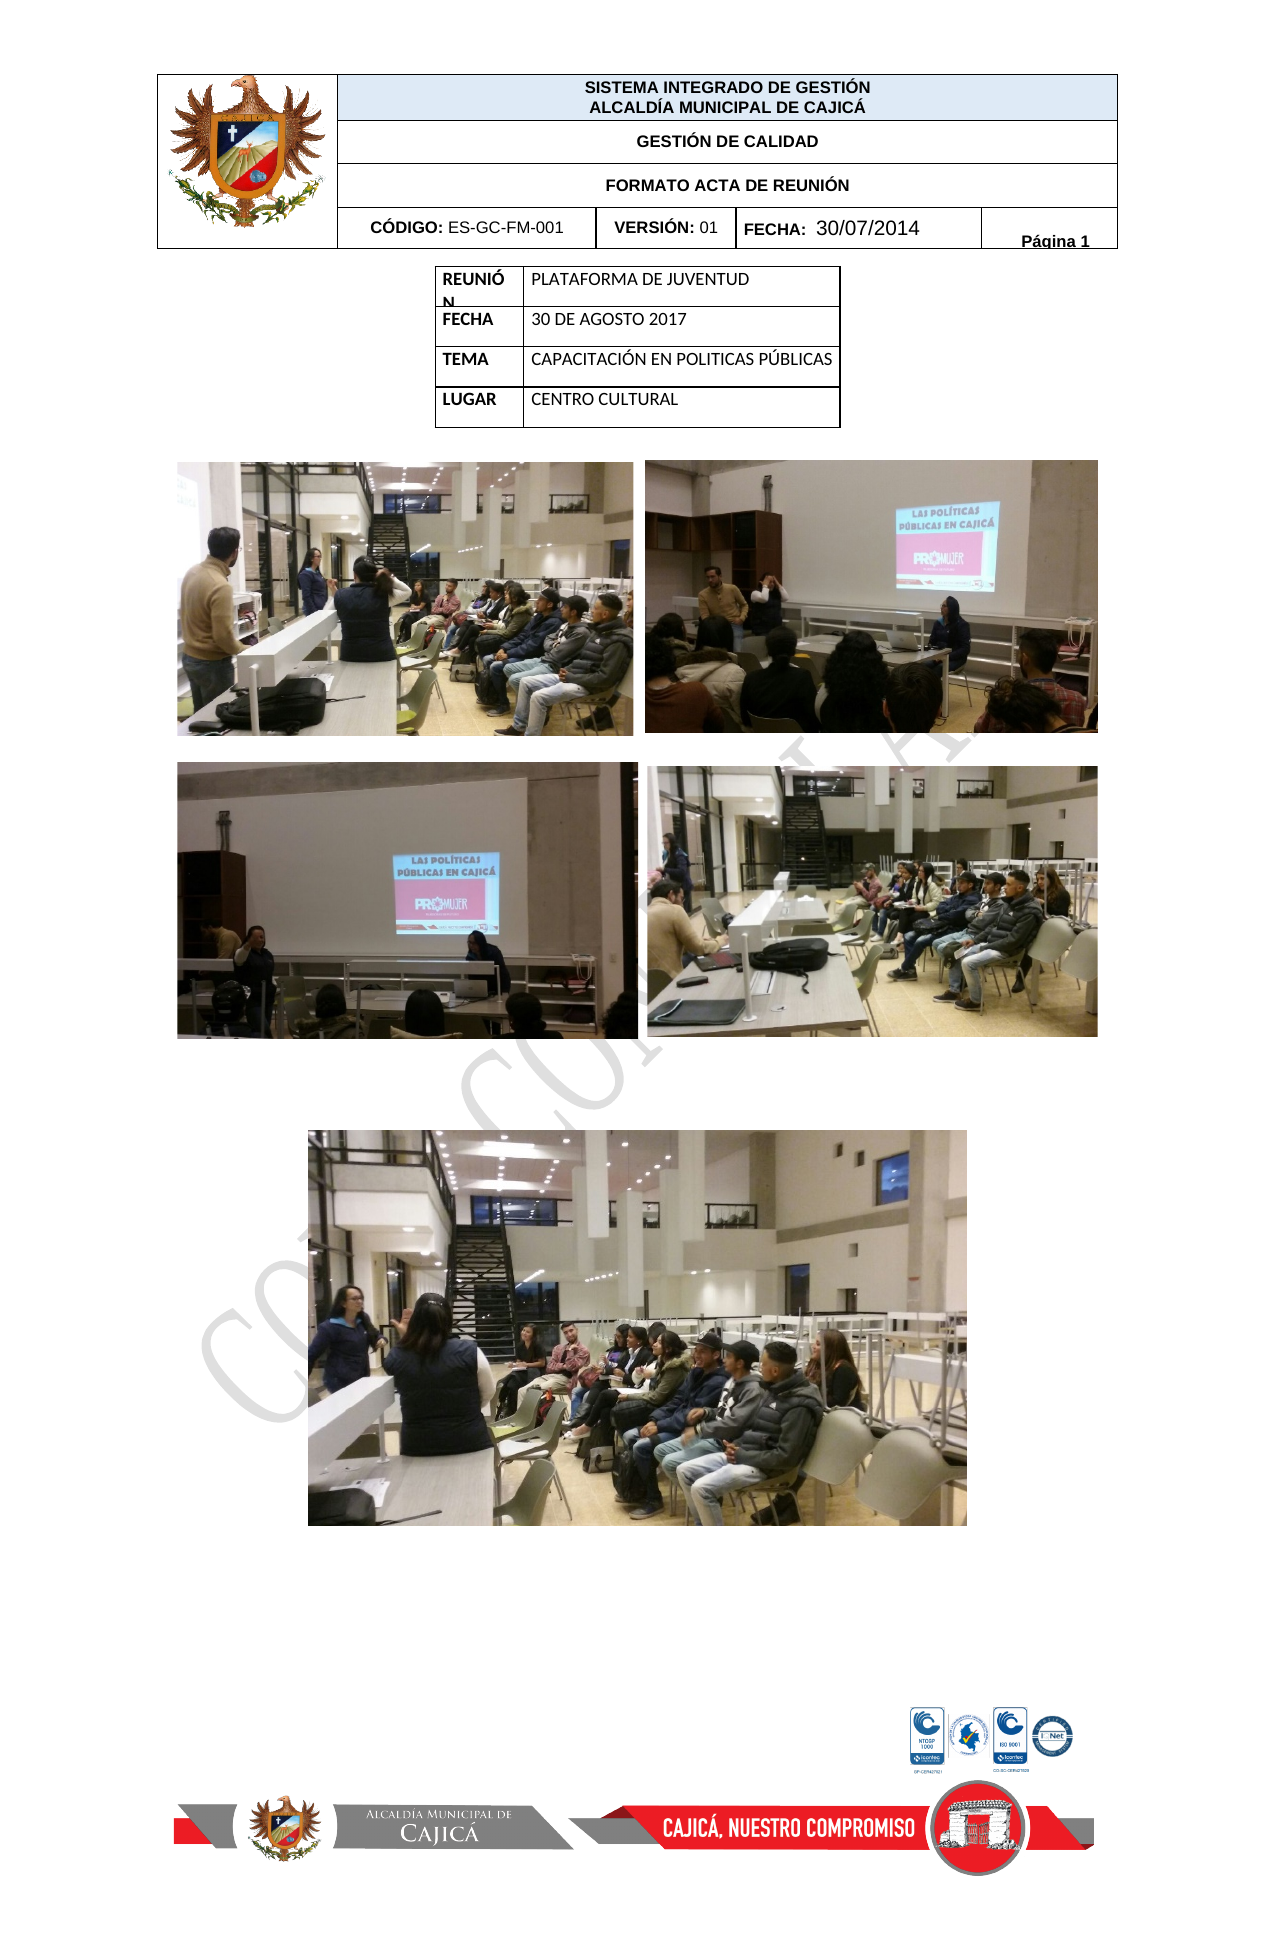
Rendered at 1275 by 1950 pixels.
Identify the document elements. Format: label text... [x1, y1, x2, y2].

picture [173, 1701, 1094, 1880]
picture [647, 766, 1098, 1037]
table_cell 30 DE AGOSTO 2017 [524, 307, 839, 346]
table_header PLATAFORMA DE JUVENTUD [524, 267, 839, 306]
picture [177, 462, 634, 736]
picture [166, 73, 328, 227]
picture [177, 762, 639, 1039]
table_cell TEMA [436, 347, 523, 386]
table_cell CAPACITACIÓN EN POLITICAS PÚBLICAS [524, 347, 839, 386]
table_cell LUGAR [436, 388, 523, 427]
table_header REUNIÓN [436, 267, 523, 306]
table_cell FECHA [436, 307, 523, 346]
picture [308, 1130, 967, 1526]
picture [645, 460, 1098, 733]
table_cell CENTRO CULTURAL [524, 388, 839, 427]
